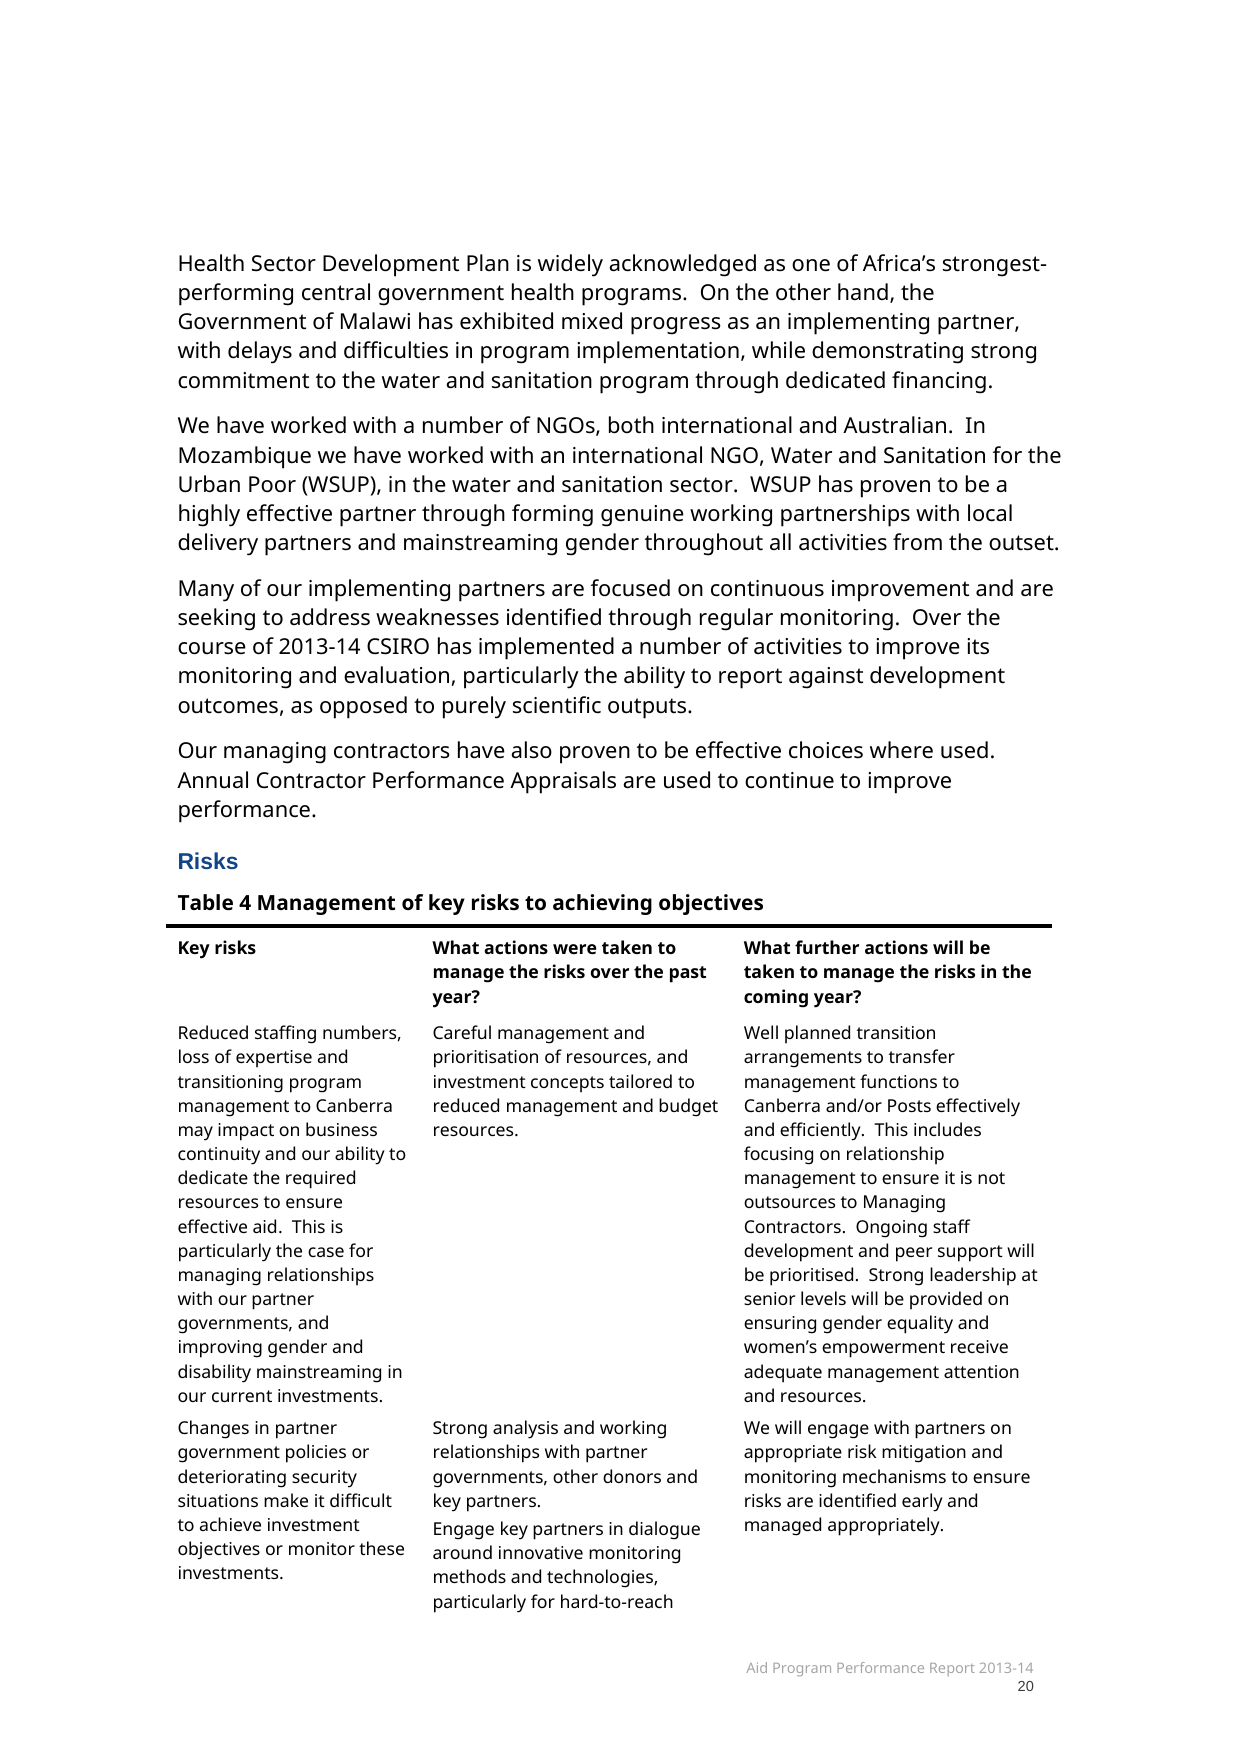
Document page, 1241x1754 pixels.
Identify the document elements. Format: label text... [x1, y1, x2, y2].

text Many of our implementing partners are focused on continuous improvement and are seeking to address weaknesses identified through regular monitoring. Over the course of 2013-14 CSIRO has implemented a number of activities to improve its monitoring and evaluation, particularly the ability to report against development outcomes, as opposed to purely scientific outputs. [177, 573, 1063, 719]
subtitle Risks [177, 848, 1063, 874]
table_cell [732, 1412, 1052, 1613]
table_cell Well planned transition arrangements to transfer management functions to Canberra and/or Posts effectively and efficiently. This includes focusing on relationship management to ensure it is not outsources to Managing Contractors. Ongoing staff development and peer support will be prioritised. Strong leadership at senior levels will be provided on ensuring gender equality and women’s empowerment receive adequate management attention and resources. [732, 1017, 1052, 1412]
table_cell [166, 1412, 421, 1613]
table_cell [421, 1412, 732, 1613]
table_cell Careful management and prioritisation of resources, and investment concepts tailored to reduced management and budget resources. [421, 1017, 732, 1412]
text Table 4 Management of key risks to achieving objectives [177, 887, 1063, 916]
table_header What actions were taken to manage the risks over the past year? [421, 928, 732, 1017]
text Our managing contractors have also proven to be effective choices where used. Annual Contractor Performance Appraisals are used to continue to improve performance. [177, 736, 1063, 823]
table_cell Reduced staffing numbers, loss of expertise and transitioning program management to Canberra may impact on business continuity and our ability to dedicate the required resources to ensure effective aid. This is particularly the case for managing relationships with our partner governments, and improving gender and disability mainstreaming in our current investments. [166, 1017, 421, 1412]
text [177, 248, 1063, 394]
table_header What further actions will be taken to manage the risks in the coming year? [732, 928, 1052, 1017]
table_header Key risks [166, 928, 421, 1017]
text We have worked with a number of NGOs, both international and Australian. In Mozambique we have worked with an international NGO, Water and Sanitation for the Urban Poor (WSUP), in the water and sanitation sector. WSUP has proven to be a highly effective partner through forming genuine working partnerships with local delivery partners and mainstreaming gender throughout all activities from the outset. [177, 411, 1063, 556]
